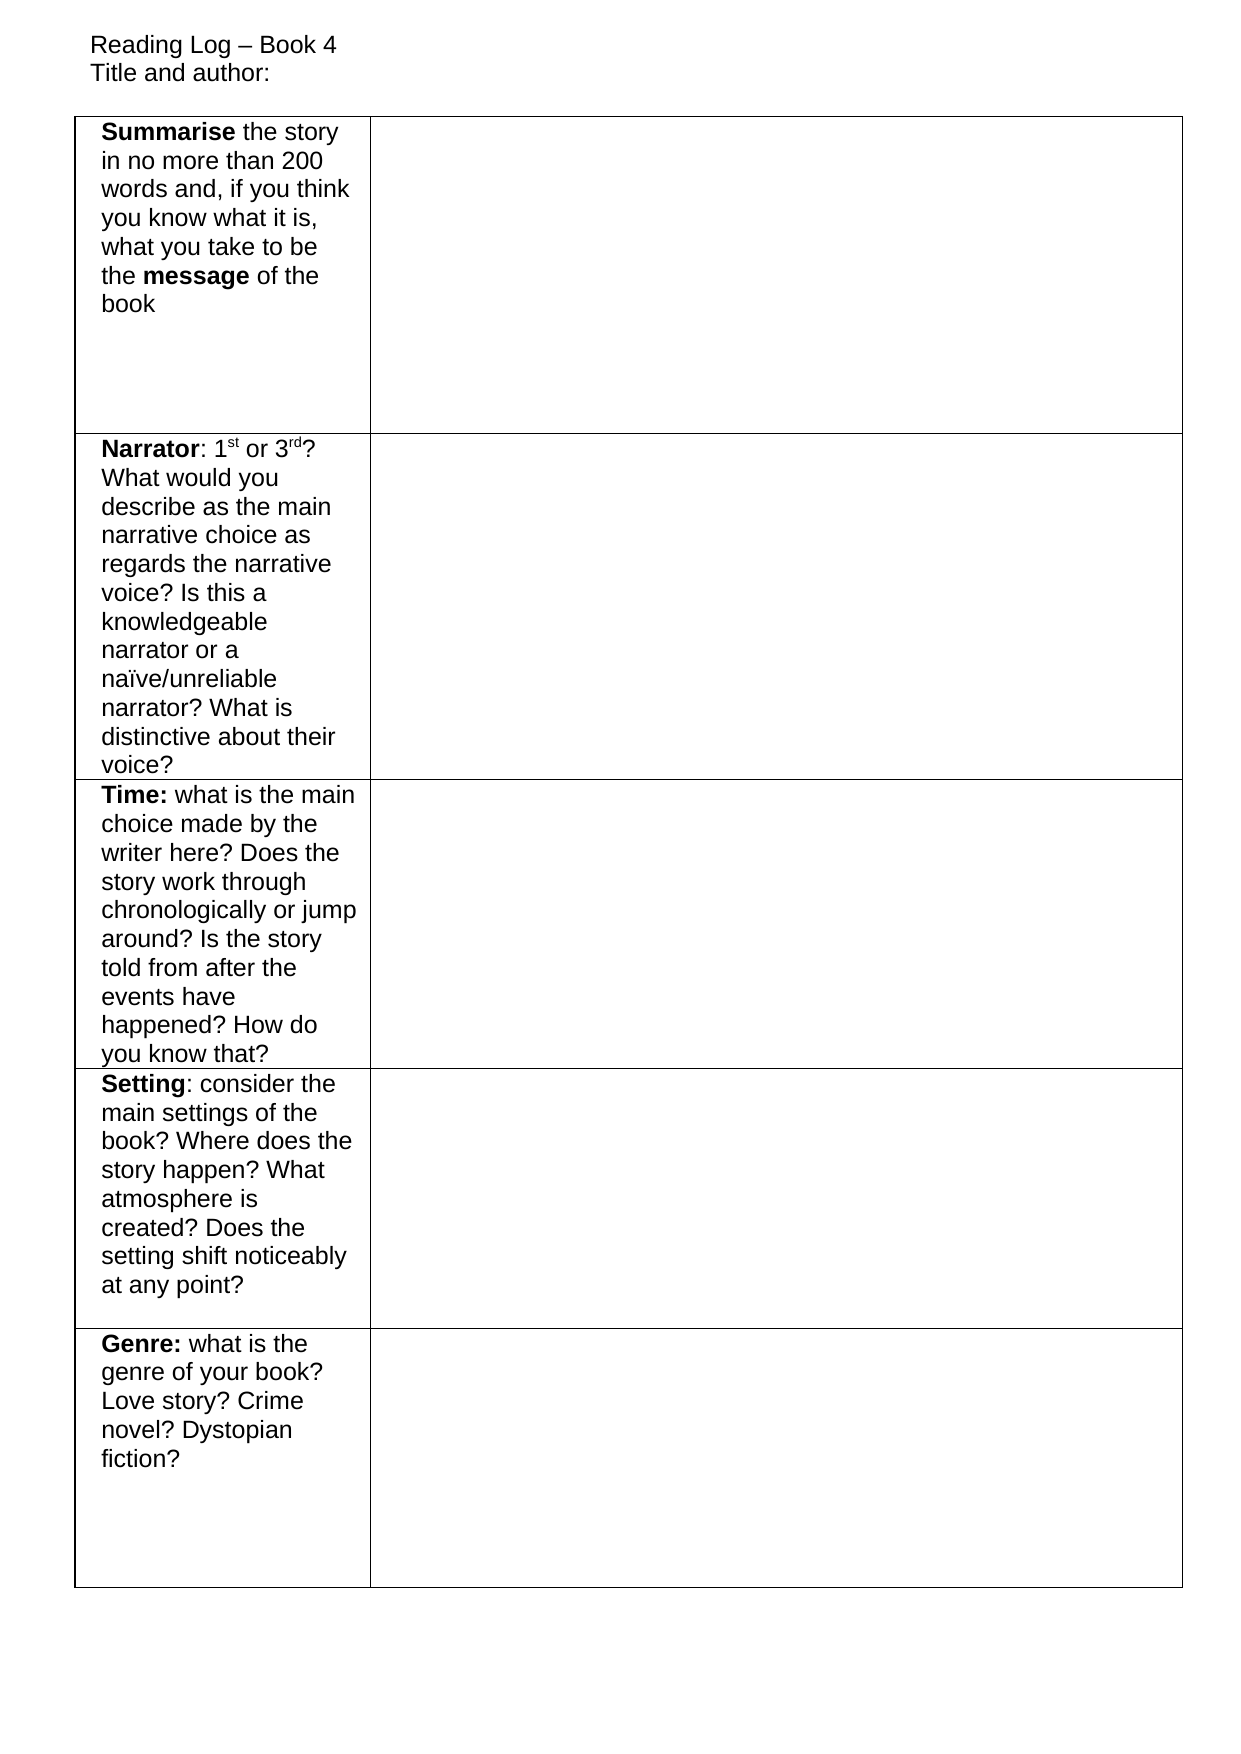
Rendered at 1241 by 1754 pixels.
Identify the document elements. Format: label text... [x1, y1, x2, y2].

table_cell [371, 1329, 1182, 1587]
table_cell [371, 1069, 1182, 1327]
table_cell Time: what is the main choice made by the writer here? Does the story work through chronologically or jump around? Is the story told from after the events have happened? How do you know that? [76, 780, 370, 1068]
table_header [371, 117, 1182, 433]
table_cell Setting: consider the main settings of the book? Where does the story happen? What atmosphere is created? Does the setting shift noticeably at any point? [76, 1069, 370, 1327]
text Title and author: [90, 58, 1165, 87]
table_header Summarise the story in no more than 200 words and, if you think you know what it is, what you take to be the message of the book [76, 117, 370, 433]
text Reading Log – Book 4 [90, 29, 1165, 58]
table_cell [371, 434, 1182, 779]
table_cell Narrator: 1st or 3rd? What would you describe as the main narrative choice as regards the narrative voice? Is this a knowledgeable narrator or a naïve/unreliable narrator? What is distinctive about their voice? [76, 434, 370, 779]
table_cell Genre: what is the genre of your book? Love story? Crime novel? Dystopian fiction? [76, 1329, 370, 1587]
table_cell [371, 780, 1182, 1068]
